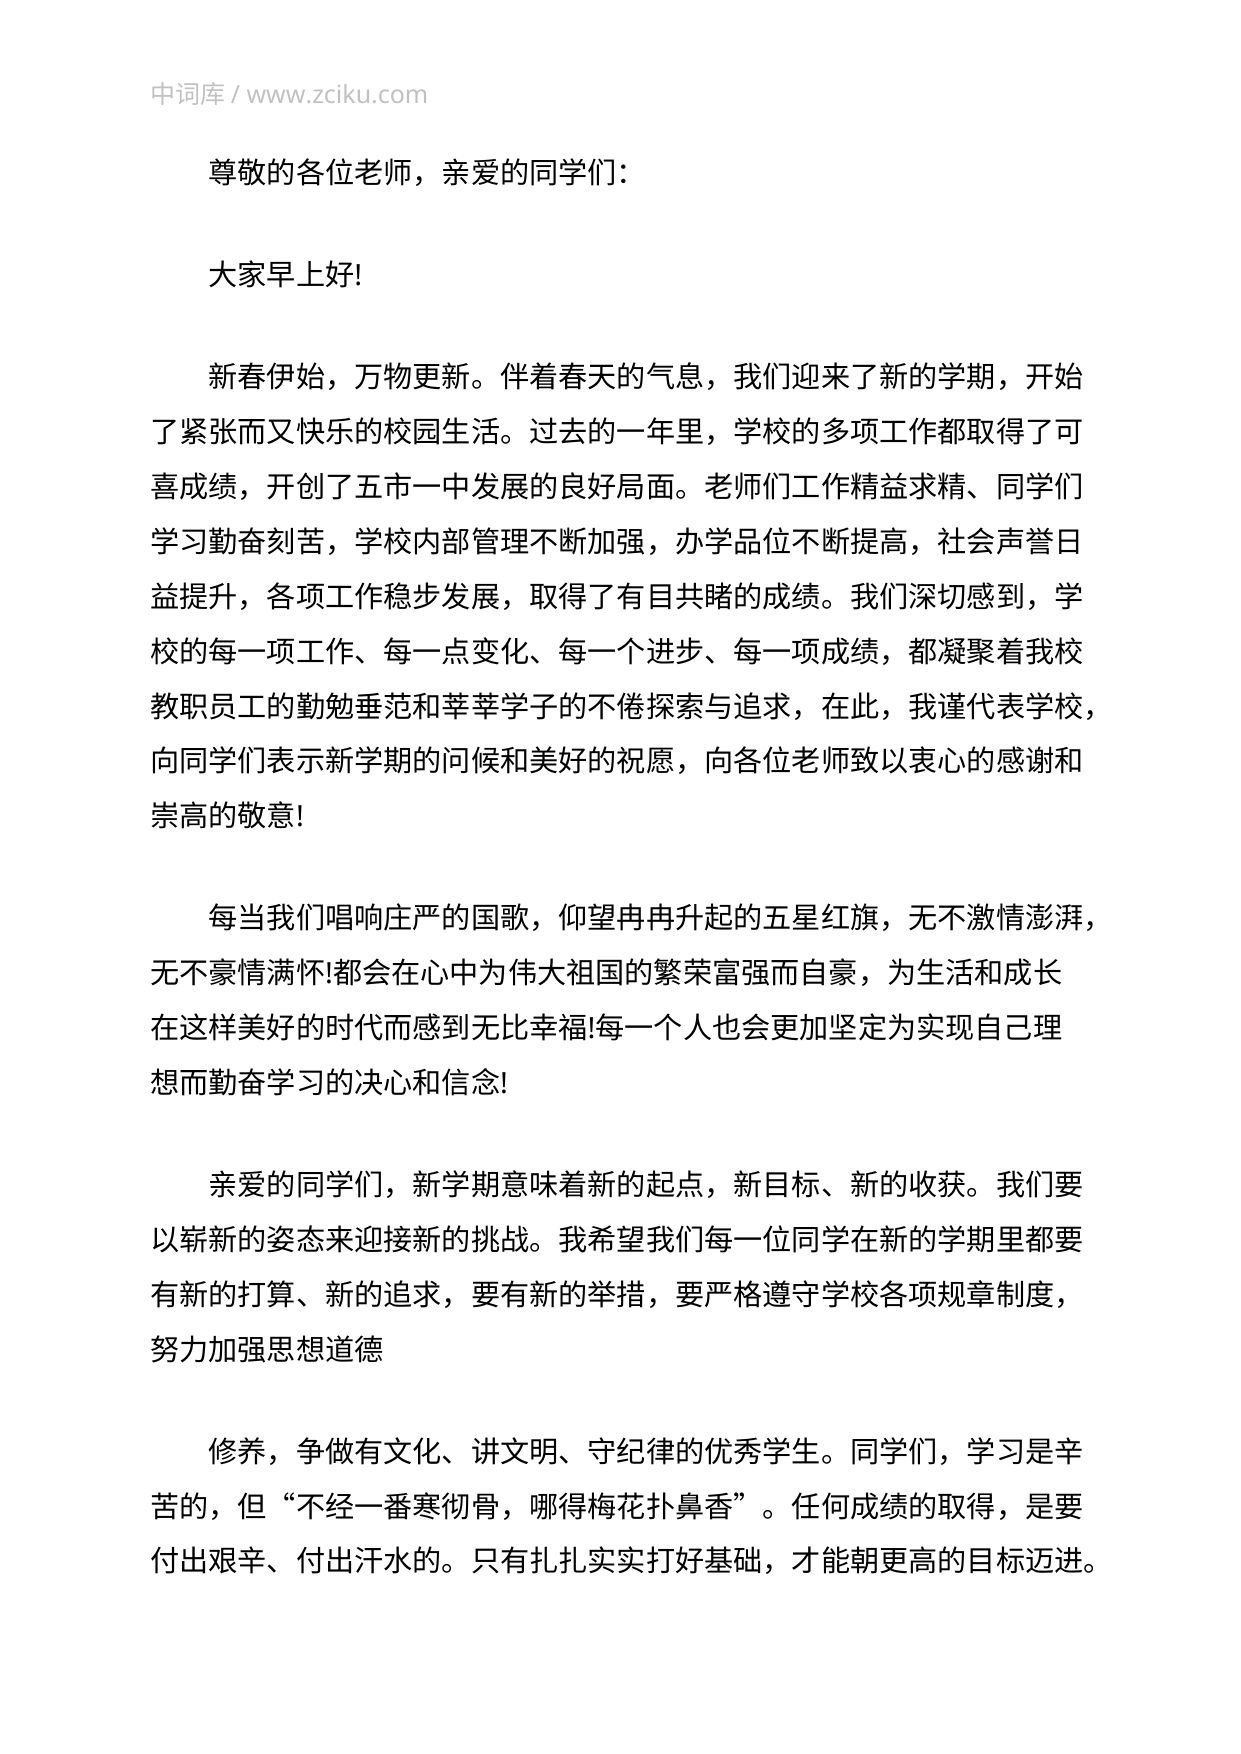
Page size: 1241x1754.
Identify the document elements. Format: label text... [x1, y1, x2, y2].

text 大家早上好! [150, 252, 1090, 294]
text 每当我们唱响庄严的国歌，仰望冉冉升起的五星红旗，无不激情澎湃，无不豪情满怀!都会在心中为伟大祖国的繁荣富强而自豪，为生活和成长在这样美好的时代而感到无比幸福!每一个人也会更加坚定为实现自己理想而勤奋学习的决心和信念! [150, 895, 1090, 1102]
text 尊敬的各位老师，亲爱的同学们： [150, 150, 1090, 192]
text 新春伊始，万物更新。伴着春天的气息，我们迎来了新的学期，开始了紧张而又快乐的校园生活。过去的一年里，学校的多项工作都取得了可喜成绩，开创了五市一中发展的良好局面。老师们工作精益求精、同学们学习勤奋刻苦，学校内部管理不断加强，办学品位不断提高，社会声誉日益提升，各项工作稳步发展，取得了有目共睹的成绩。我们深切感到，学校的每一项工作、每一点变化、每一个进步、每一项成绩，都凝聚着我校教职员工的勤勉垂范和莘莘学子的不倦探索与追求，在此，我谨代表学校，向同学们表示新学期的问候和美好的祝愿，向各位老师致以衷心的感谢和崇高的敬意! [150, 354, 1090, 835]
text 修养，争做有文化、讲文明、守纪律的优秀学生。同学们，学习是辛苦的，但“不经一番寒彻骨，哪得梅花扑鼻香”。任何成绩的取得，是要付出艰辛、付出汗水的。只有扎扎实实打好基础，才能朝更高的目标迈进。 [150, 1428, 1090, 1580]
text 亲爱的同学们，新学期意味着新的起点，新目标、新的收获。我们要以崭新的姿态来迎接新的挑战。我希望我们每一位同学在新的学期里都要有新的打算、新的追求，要有新的举措，要严格遵守学校各项规章制度，努力加强思想道德 [150, 1162, 1090, 1369]
